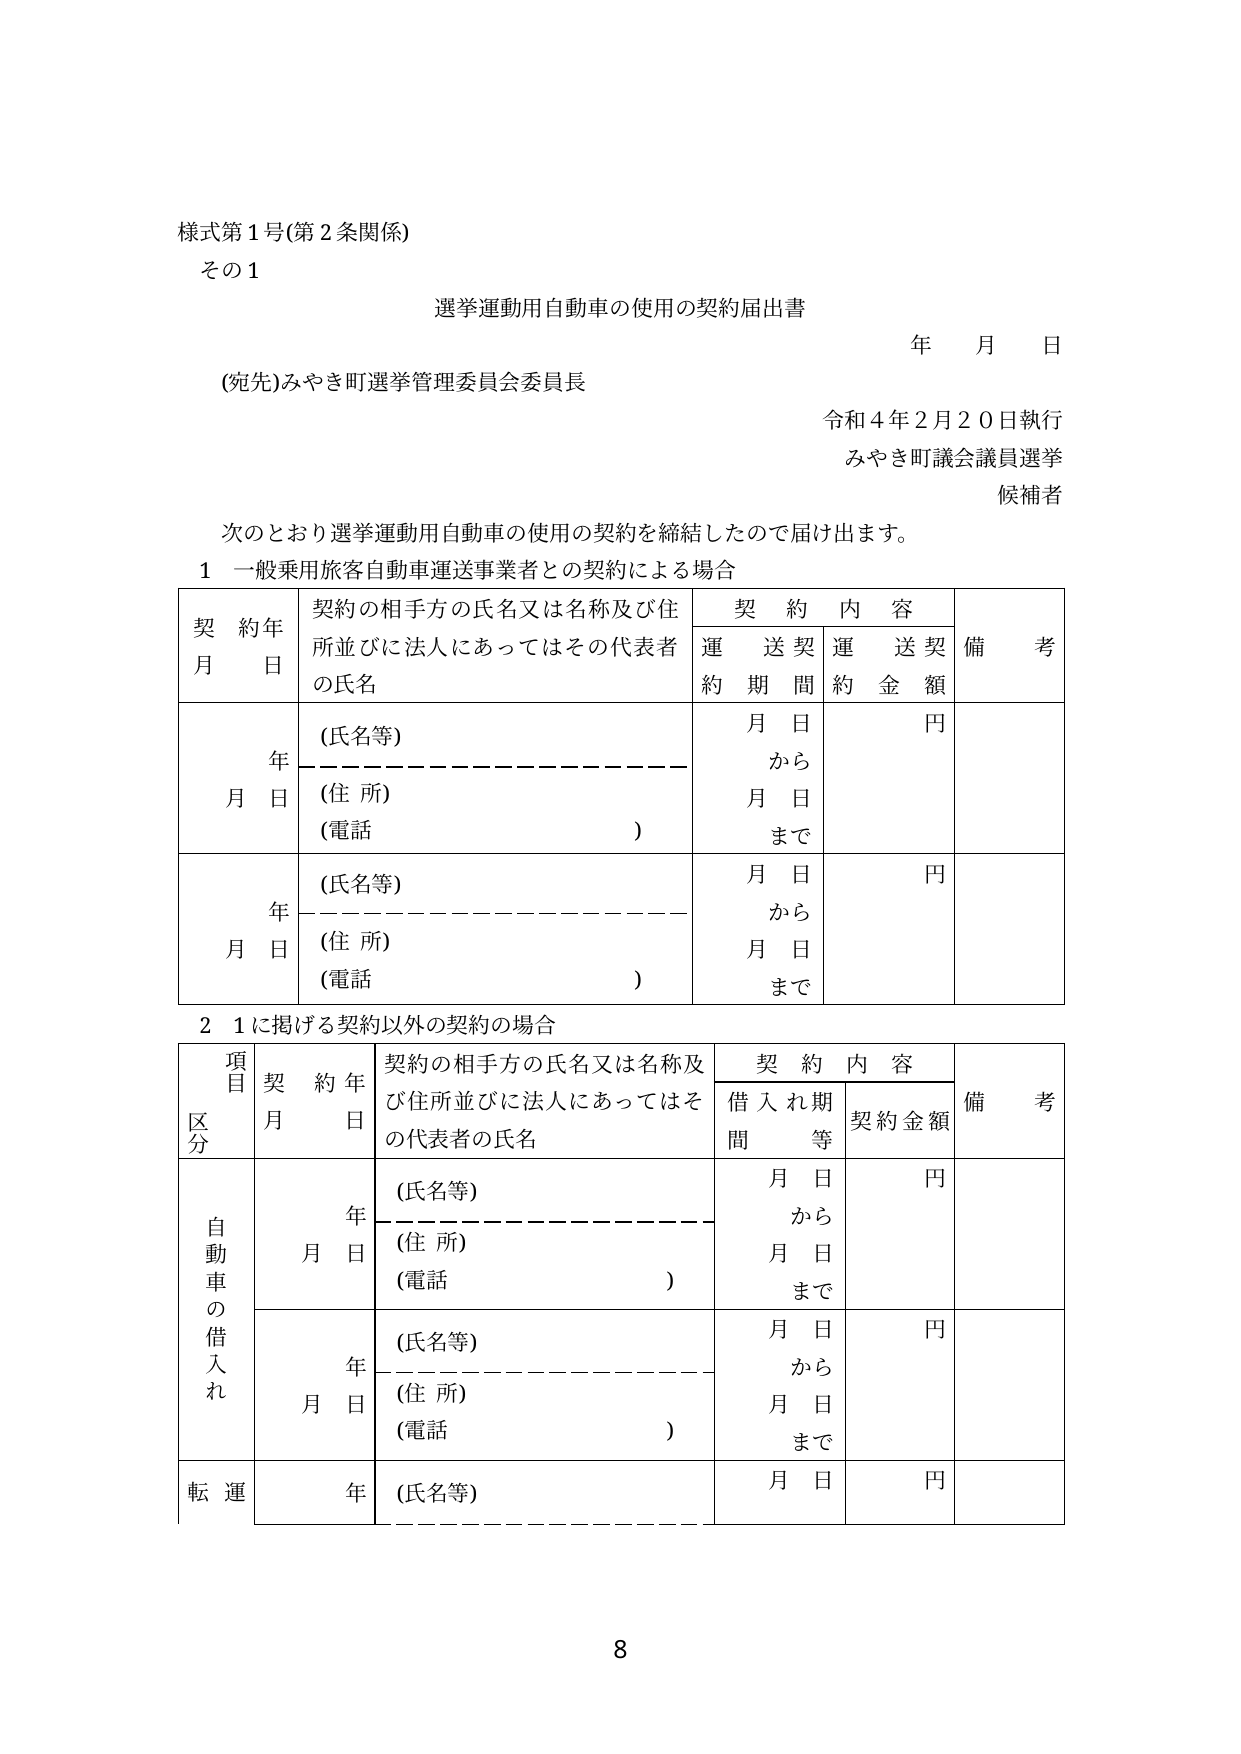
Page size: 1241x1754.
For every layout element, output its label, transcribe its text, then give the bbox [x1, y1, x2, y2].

table_cell [955, 1159, 1064, 1308]
table_cell 運送契約期間 [693, 627, 823, 702]
table_cell (住所) (電話 ) [299, 766, 692, 853]
text 次のとおり選挙運動用自動車の使用の契約を締結したので届け出ます。 [177, 513, 1063, 550]
text 1 一般乗用旅客自動車運送事業者との契約による場合 [177, 550, 1063, 588]
table_cell 運送契約金額 [824, 627, 954, 702]
table_cell 契約金額 [846, 1083, 954, 1157]
table_cell 円 [846, 1310, 954, 1459]
table_cell [955, 854, 1064, 1004]
table_header 契約内容 [715, 1044, 954, 1081]
table_cell 年 月 日 [255, 1159, 374, 1308]
text みやき町議会議員選挙 [177, 438, 1063, 475]
table_cell 年 月 日 [179, 703, 298, 853]
table_header 備考 [955, 1044, 1064, 1157]
table_header 契約年月日 [255, 1044, 374, 1157]
table_cell 月 日 から 月 日 まで [715, 1461, 845, 1524]
text 選挙運動用自動車の使用の契約届出書 [177, 288, 1063, 325]
table_cell (氏名等) [376, 1159, 714, 1221]
table_cell [955, 703, 1064, 853]
table_header 項目 区分 [179, 1044, 254, 1157]
table_header 契約の相手方の氏名又は名称及び住所並びに法人にあってはその代表者の氏名 [376, 1044, 714, 1157]
text 様式第1号(第2条関係) [177, 213, 1063, 250]
table_cell 年 月 日 [255, 1461, 374, 1524]
table_cell 月 日 から 月 日 まで [715, 1159, 845, 1308]
table_cell 月 日 から 月 日 まで [693, 703, 823, 853]
table_header 備考 [955, 589, 1064, 702]
table_cell 運転手の雇用 [179, 1461, 254, 1524]
table_cell 借入れ期間等 [715, 1083, 845, 1157]
table_cell 年 月 日 [179, 854, 298, 1004]
table_cell [955, 1461, 1064, 1524]
table_header 契約年月日 [179, 589, 298, 702]
text 候補者 [177, 475, 1063, 513]
table_cell 円 [824, 854, 954, 1004]
text 2 1に掲げる契約以外の契約の場合 [177, 1005, 1063, 1043]
table_cell (氏名等) [299, 703, 692, 766]
text 年 月 日 [177, 325, 1063, 363]
table_cell (住所) (電話 ) [376, 1372, 714, 1459]
table_header 契約の相手方の氏名又は名称及び住所並びに法人にあってはその代表者の氏名 [299, 589, 692, 702]
table_header 契約内容 [693, 589, 954, 626]
table_cell (氏名等) [299, 854, 692, 913]
table_cell (住所) (電話 ) [299, 913, 692, 1004]
table_cell (氏名等) [376, 1461, 714, 1524]
text (宛先)みやき町選挙管理委員会委員長 [177, 363, 1063, 400]
table_cell 月 日 から 月 日 まで [693, 854, 823, 1004]
text 令和４年２月２０日執行 [177, 400, 1063, 438]
table_cell (住所) (電話 ) [376, 1221, 714, 1308]
table_cell 年 月 日 [255, 1310, 374, 1459]
table_cell 円 [846, 1461, 954, 1524]
table_cell (氏名等) [376, 1310, 714, 1372]
table_cell 自動車の借入れ [179, 1159, 254, 1459]
text その1 [177, 250, 1063, 288]
table_cell 円 [846, 1159, 954, 1308]
table_cell 月 日 から 月 日 まで [715, 1310, 845, 1459]
table_cell [955, 1310, 1064, 1459]
table_cell 円 [824, 703, 954, 853]
